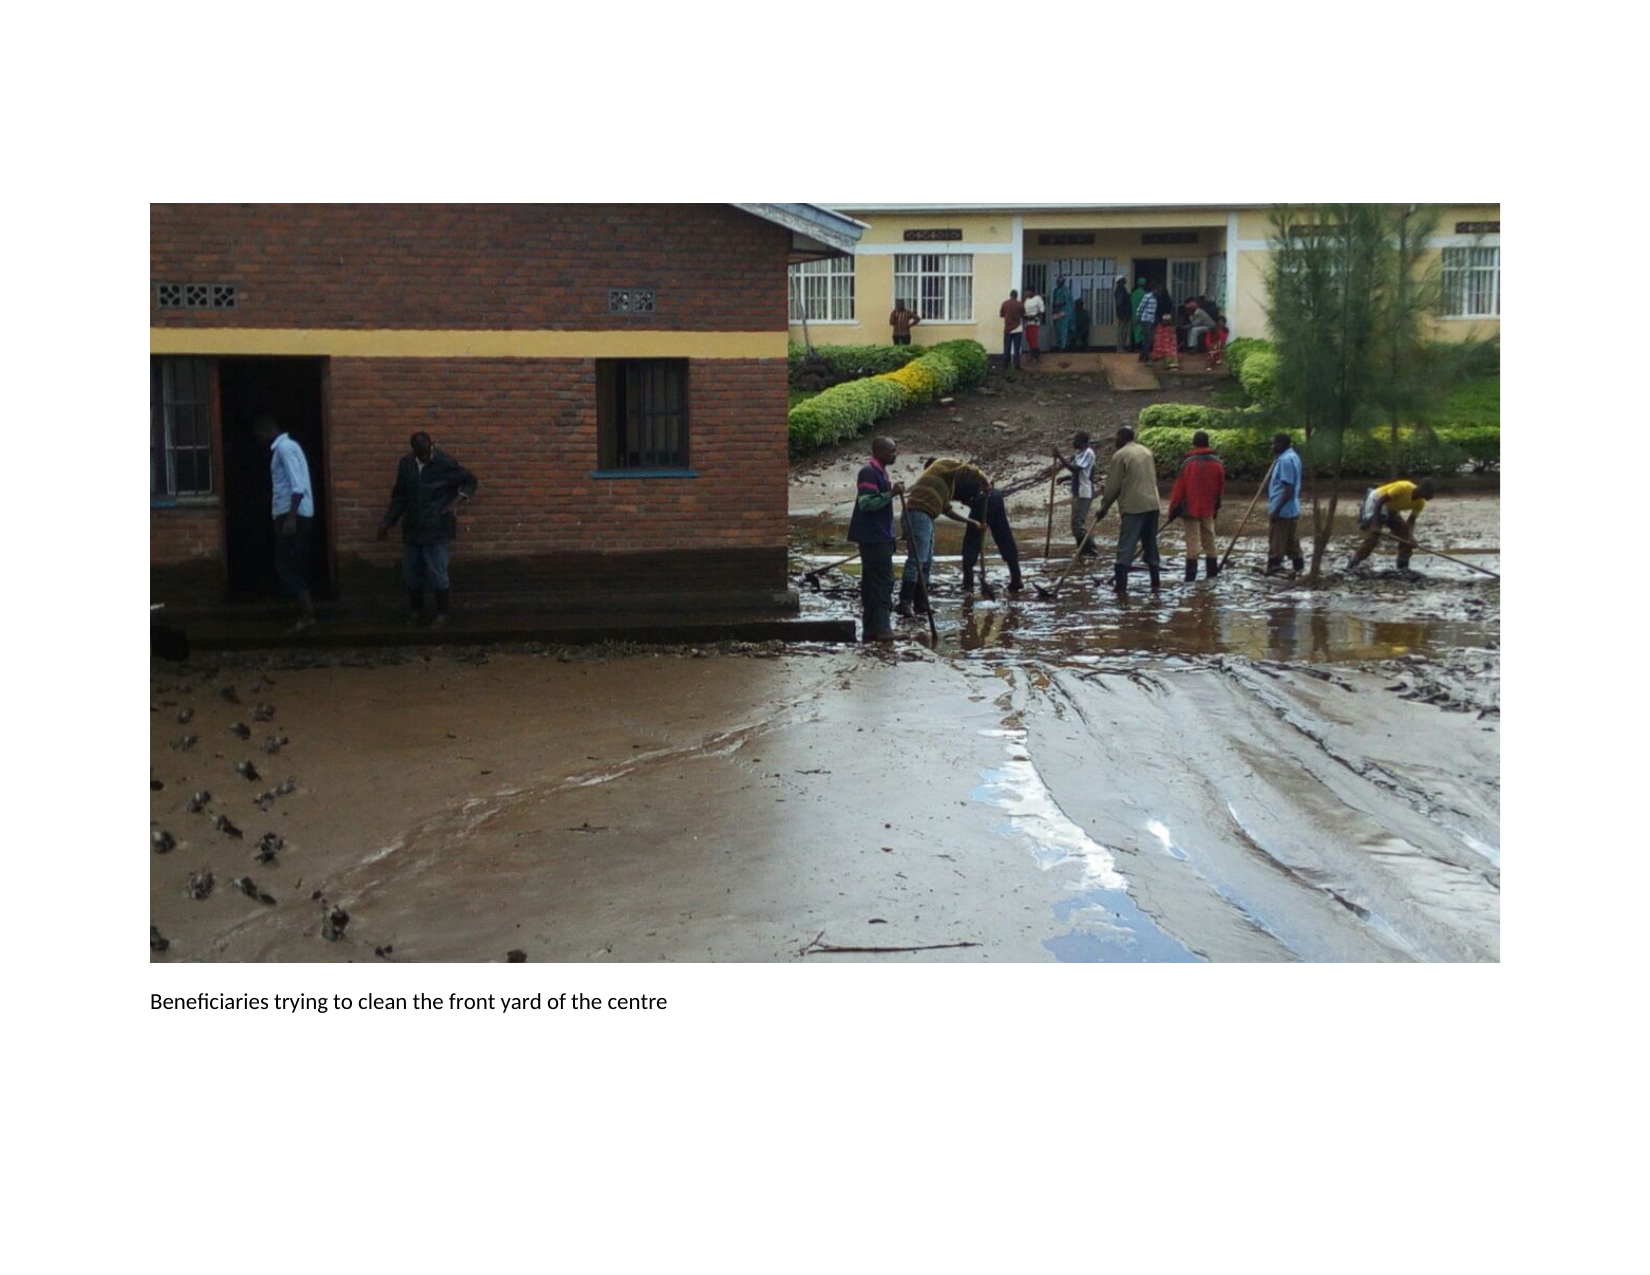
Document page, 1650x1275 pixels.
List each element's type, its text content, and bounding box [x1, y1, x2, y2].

picture [150, 203, 1500, 963]
text Beneficiaries trying to clean the front yard of the centre [150, 987, 1500, 1015]
